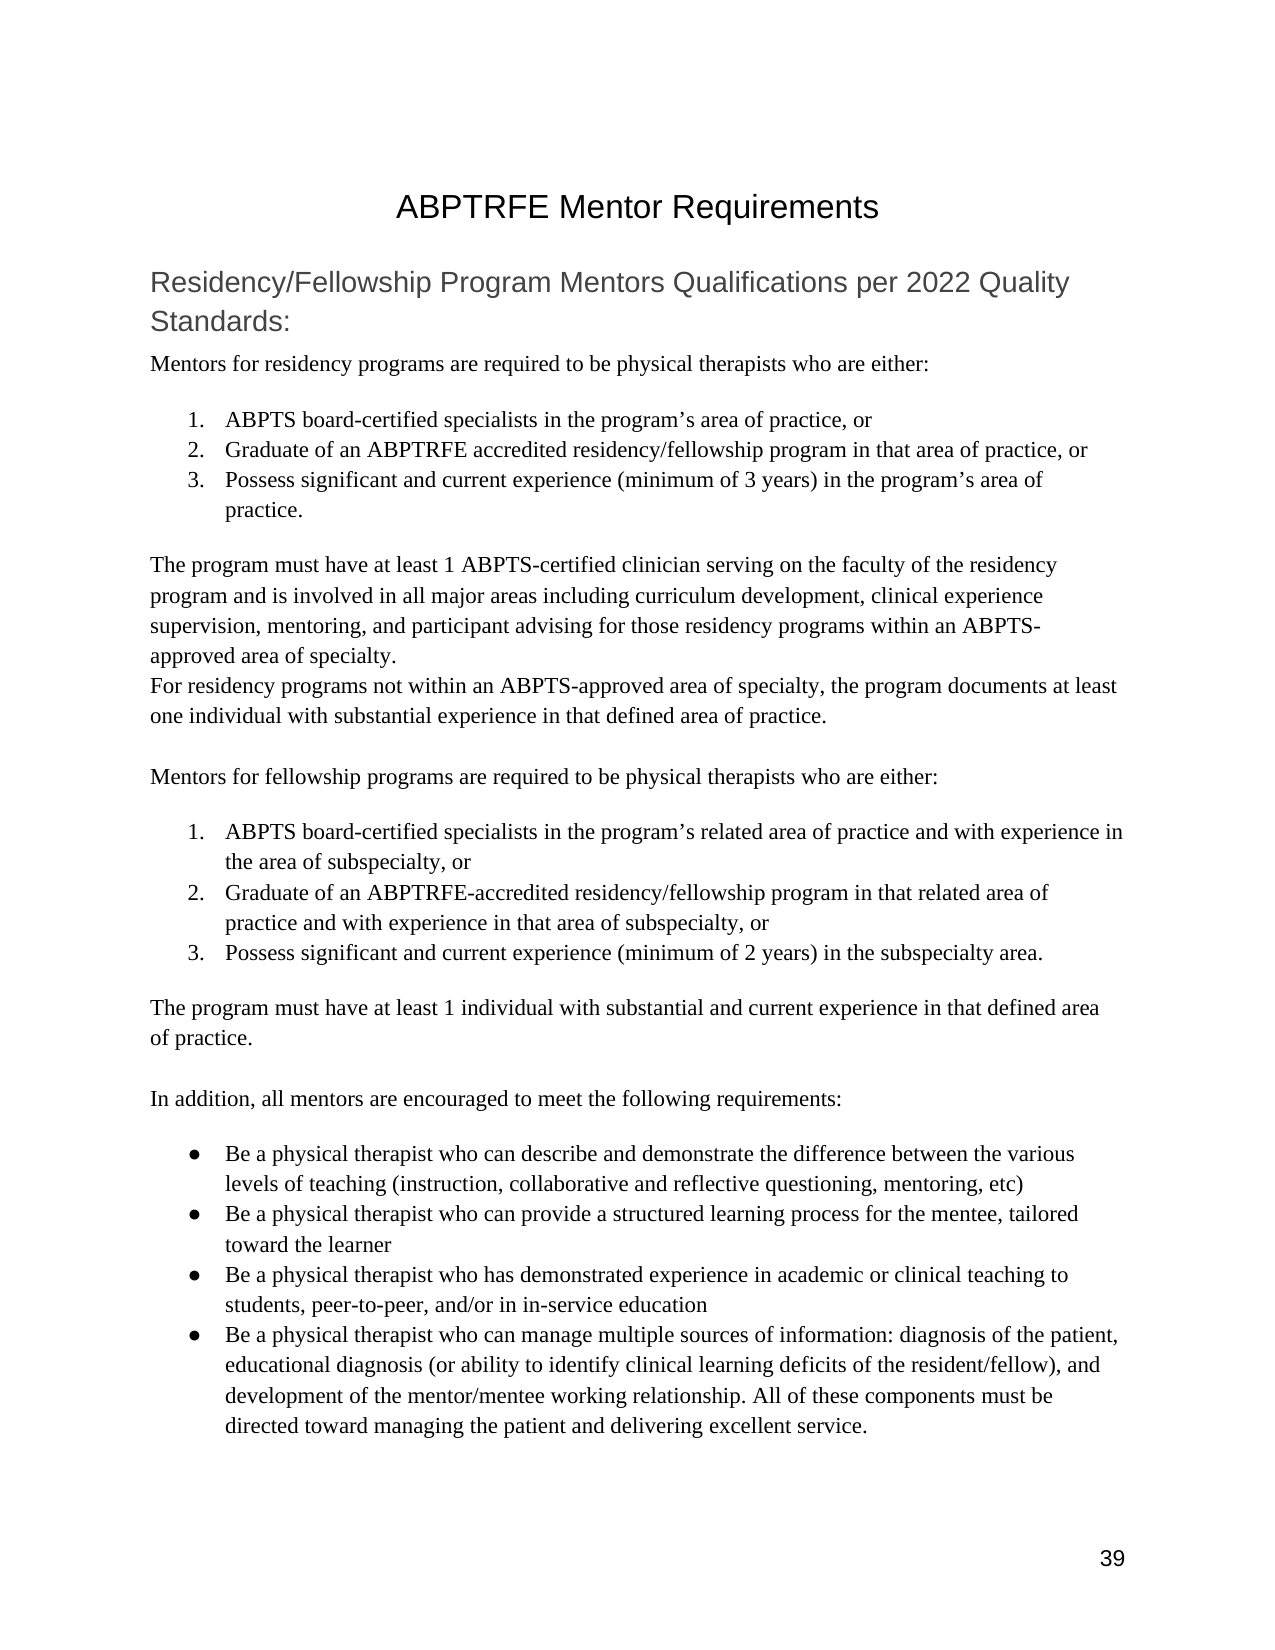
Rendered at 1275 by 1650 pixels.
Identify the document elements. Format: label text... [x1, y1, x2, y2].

list Graduate of an ABPTRFE-accredited residency/fellowship program in that related area of practice and with experience in that area of subspecialty, or [187, 878, 1125, 935]
list Be a physical therapist who can provide a structured learning process for the mentee, tailored toward the learner [187, 1200, 1125, 1257]
text For residency programs not within an ABPTS-approved area of specialty, the program documents at least one individual with substantial experience in that defined area of practice. [150, 672, 1125, 729]
text Mentors for residency programs are required to be physical therapists who are either: [150, 350, 1125, 377]
text Mentors for fellowship programs are required to be physical therapists who are either: [150, 763, 1125, 789]
text In addition, all mentors are encouraged to meet the following requirements: [150, 1085, 1125, 1111]
subtitle ABPTRFE Mentor Requirements [150, 187, 1125, 226]
subtitle Residency/Fellowship Program Mentors Qualifications per 2022 Quality Standards: [150, 265, 1125, 337]
list Graduate of an ABPTRFE accredited residency/fellowship program in that area of practice, or [187, 436, 1125, 462]
list Be a physical therapist who can describe and demonstrate the difference between the various levels of teaching (instruction, collaborative and reflective questioning, mentoring, etc) [187, 1140, 1125, 1197]
text The program must have at least 1 ABPTS-certified clinician serving on the faculty of the residency program and is involved in all major areas including curriculum development, clinical experience supervision, mentoring, and participant advising for those residency programs within an ABPTS-approved area of specialty. [150, 551, 1125, 668]
list ABPTS board-certified specialists in the program’s area of practice, or [187, 406, 1125, 432]
list ABPTS board-certified specialists in the program’s related area of practice and with experience in the area of subspecialty, or [187, 818, 1125, 875]
list Be a physical therapist who can manage multiple sources of information: diagnosis of the patient, educational diagnosis (or ability to identify clinical learning deficits of the resident/fellow), and development of the mentor/mentee working relationship. All of these components must be directed toward managing the patient and delivering excellent service. [187, 1321, 1125, 1438]
list Possess significant and current experience (minimum of 3 years) in the program’s area of practice. [187, 466, 1125, 523]
list Possess significant and current experience (minimum of 2 years) in the subspecialty area. [187, 939, 1125, 965]
text The program must have at least 1 individual with substantial and current experience in that defined area of practice. [150, 994, 1125, 1051]
list Be a physical therapist who has demonstrated experience in academic or clinical teaching to students, peer-to-peer, and/or in in-service education [187, 1261, 1125, 1317]
